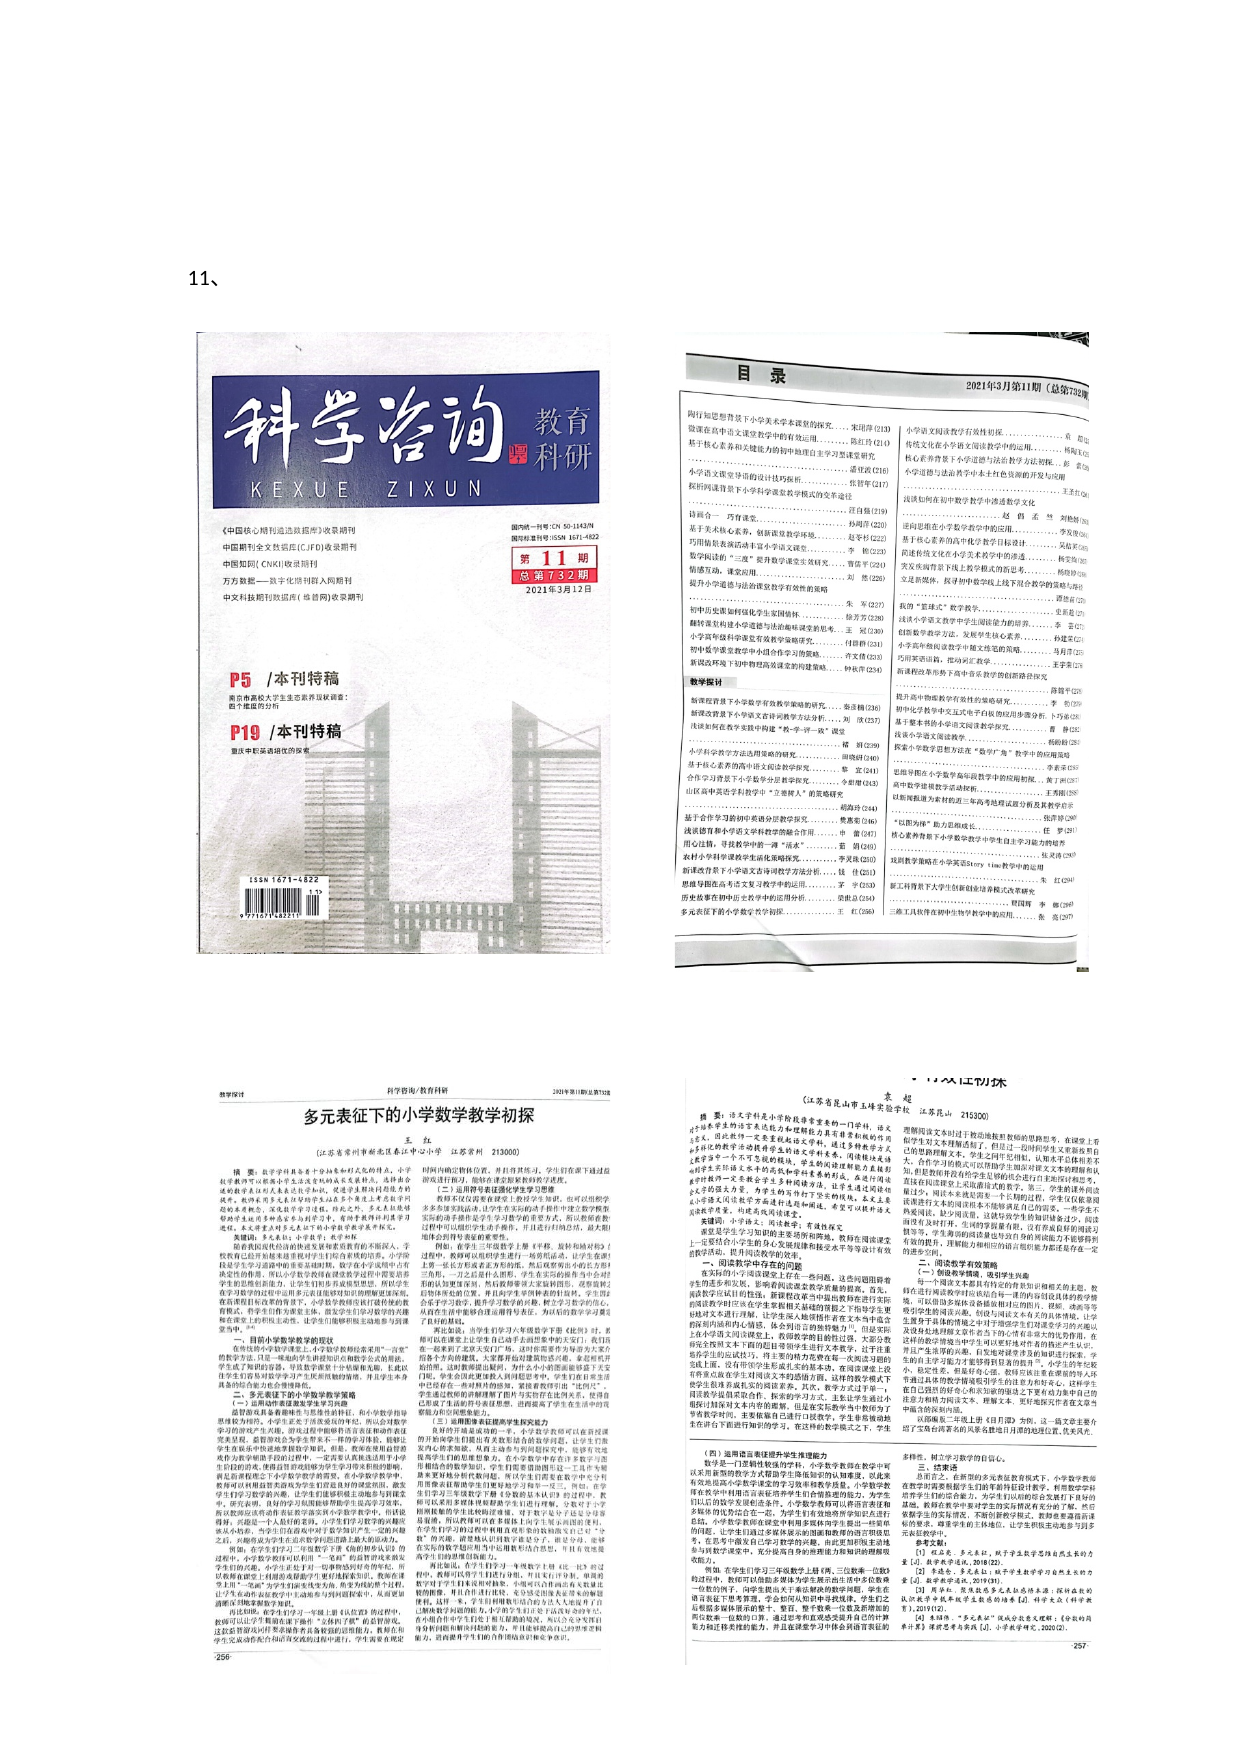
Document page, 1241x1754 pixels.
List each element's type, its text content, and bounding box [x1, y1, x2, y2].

picture [196, 332, 611, 954]
picture [196, 1064, 611, 1674]
picture [685, 1078, 1100, 1665]
text 11、 [187, 259, 1053, 292]
picture [674, 332, 1089, 972]
